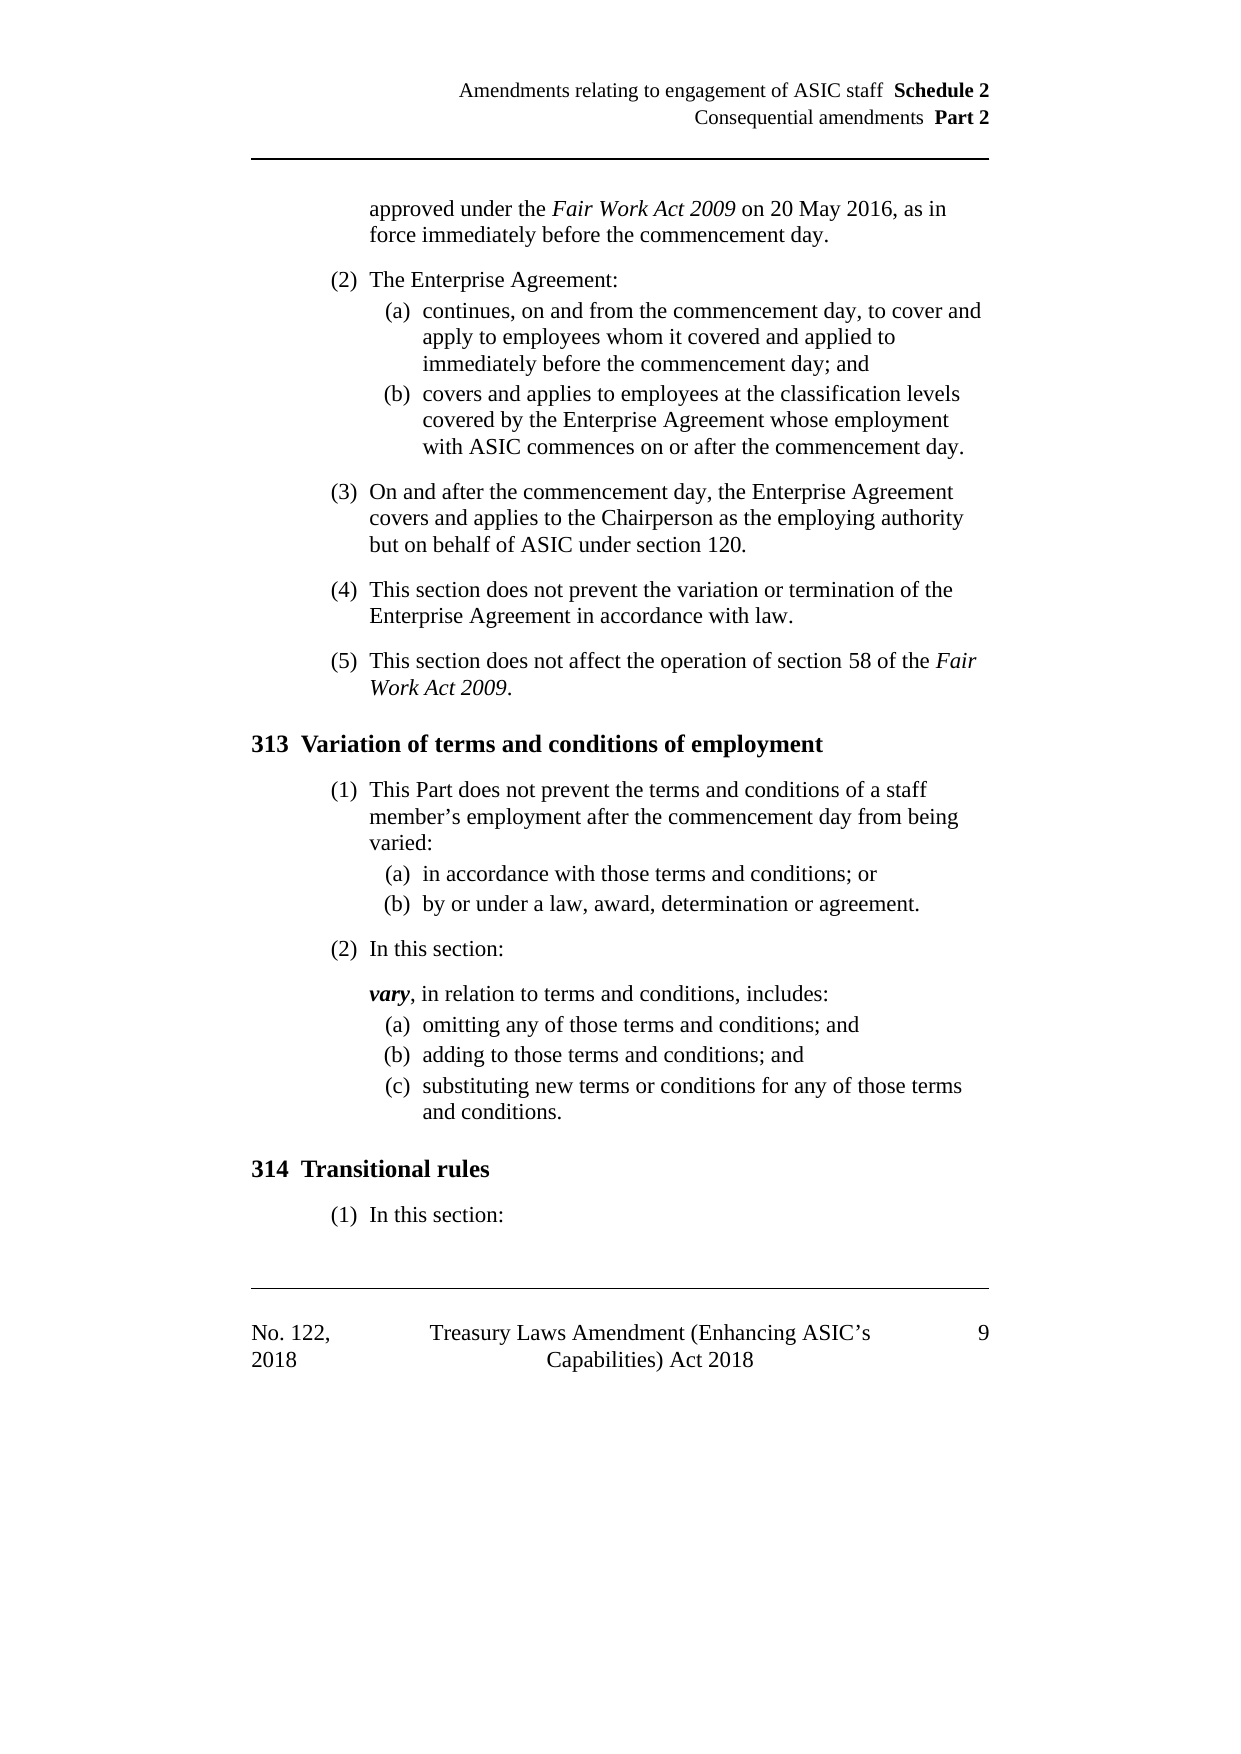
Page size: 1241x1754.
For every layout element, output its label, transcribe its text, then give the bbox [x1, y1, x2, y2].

text (b) covers and applies to employees at the classification levels covered by the Enterprise Agreement whose employment with ASIC commences on or after the commencement day. [251, 380, 989, 459]
text (5) This section does not affect the operation of section 58 of the Fair Work Act 2009. [251, 647, 989, 700]
text (a) in accordance with those terms and conditions; or [251, 860, 989, 886]
text (3) On and after the commencement day, the Enterprise Agreement covers and applies to the Chairperson as the employing authority but on behalf of ASIC under section 120. [251, 478, 989, 557]
text 314 Transitional rules [251, 1154, 989, 1183]
text (1) This Part does not prevent the terms and conditions of a staff member’s employment after the commencement day from being varied: [251, 777, 989, 856]
text (2) The Enterprise Agreement: [251, 266, 989, 293]
text vary, in relation to terms and conditions, includes: [369, 981, 989, 1007]
text (a) omitting any of those terms and conditions; and [251, 1011, 989, 1037]
text (c) substituting new terms or conditions for any of those terms and conditions. [251, 1072, 989, 1125]
text (b) by or under a law, award, determination or agreement. [251, 890, 989, 917]
text (1) In this section: [251, 1201, 989, 1228]
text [369, 195, 989, 248]
text (b) adding to those terms and conditions; and [251, 1042, 989, 1068]
text (2) In this section: [251, 935, 989, 962]
text (a) continues, on and from the commencement day, to cover and apply to employees whom it covered and applied to immediately before the commencement day; and [251, 297, 989, 376]
text 313 Variation of terms and conditions of employment [251, 729, 989, 758]
text (4) This section does not prevent the variation or termination of the Enterprise Agreement in accordance with law. [251, 576, 989, 628]
